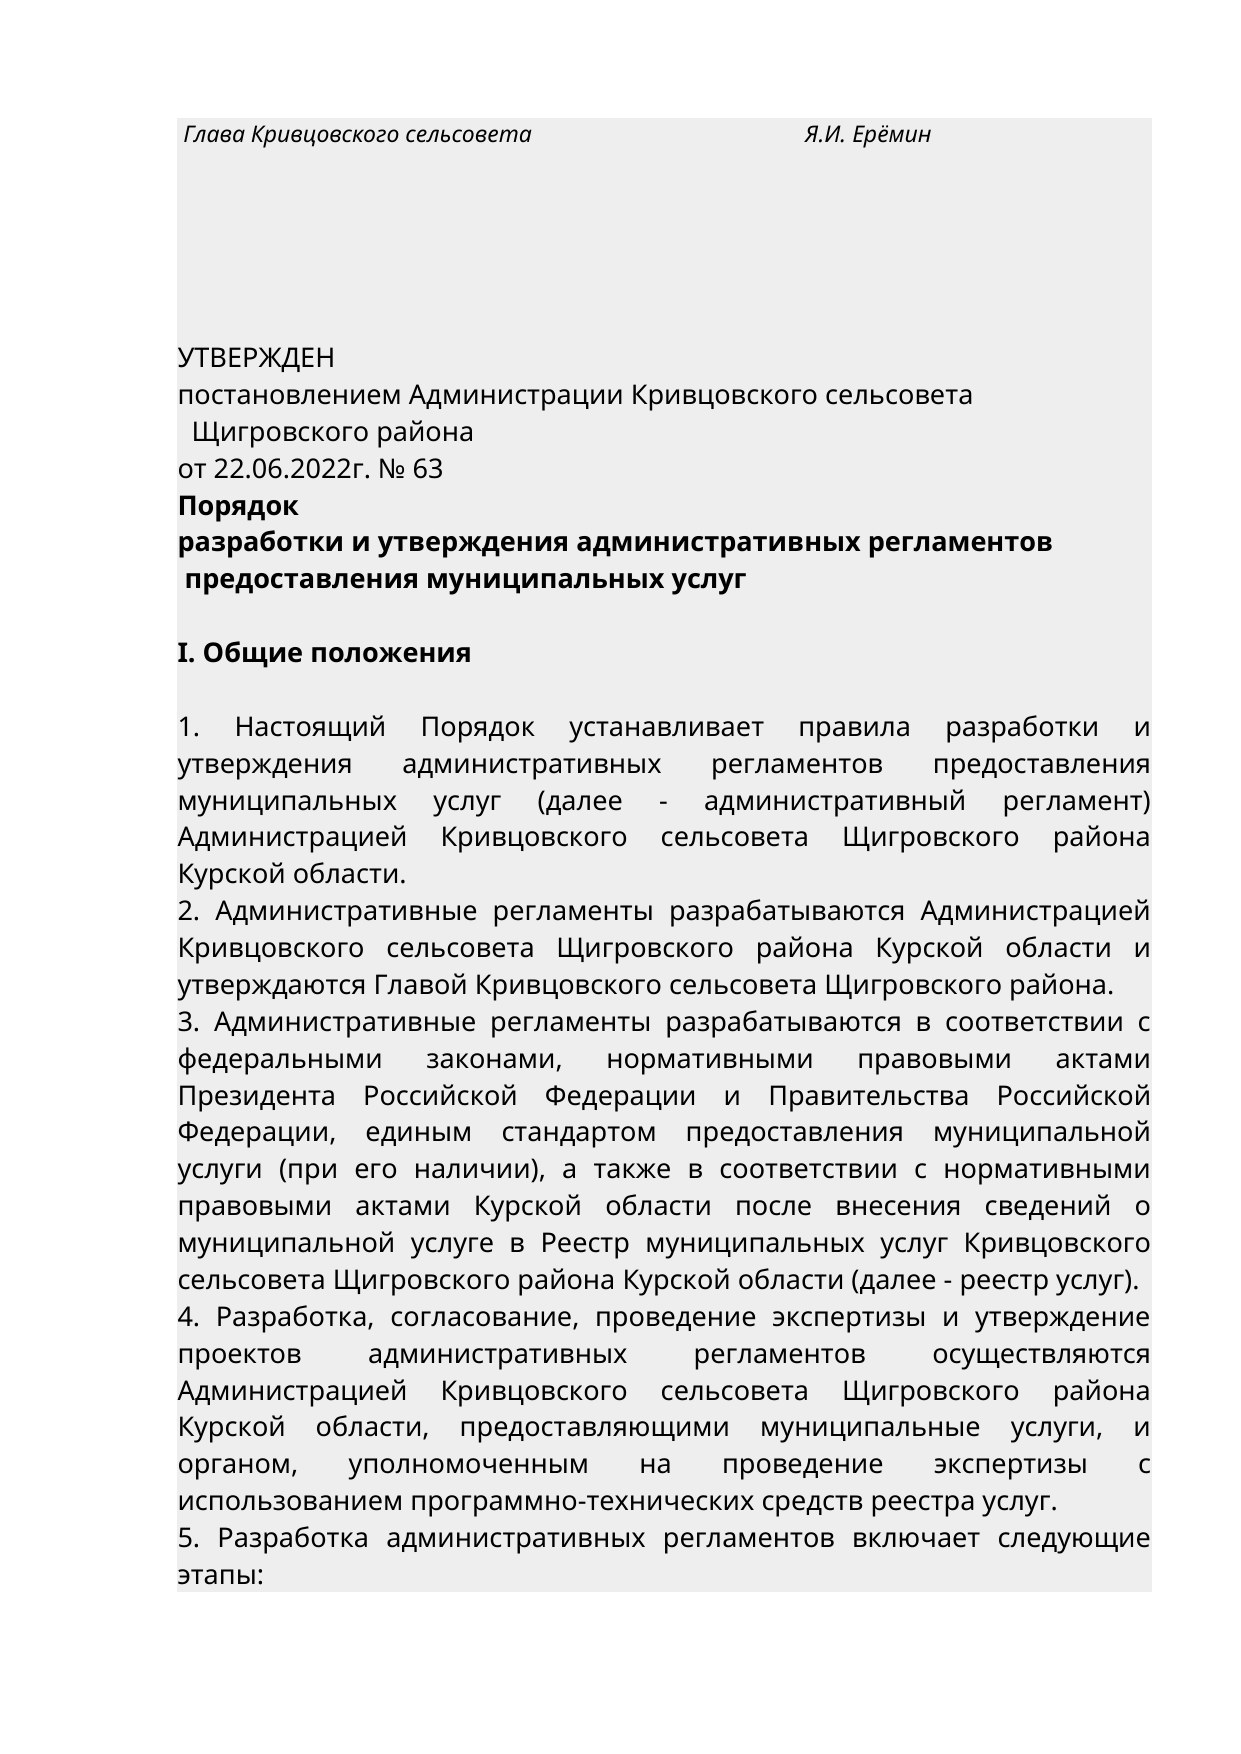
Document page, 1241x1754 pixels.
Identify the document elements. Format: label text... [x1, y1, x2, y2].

text Порядок [177, 486, 1152, 523]
text 5. Разработка административных регламентов включает следующие этапы: [177, 1518, 1152, 1592]
text 4. Разработка, согласование, проведение экспертизы и утверждение проектов административных регламентов осуществляются Администрацией Кривцовского сельсовета Щигровского района Курской области, предоставляющими муниципальные услуги, и органом, уполномоченным на проведение экспертизы с использованием программно-технических средств реестра услуг. [177, 1297, 1152, 1518]
text постановлением Администрации Кривцовского сельсовета [177, 375, 1152, 412]
text I. Общие положения [177, 633, 1152, 670]
subtitle Глава Кривцовского сельсовета Я.И. Ерёмин [177, 118, 1152, 149]
text от 22.06.2022г. № 63 [177, 449, 1152, 486]
text УТВЕРЖДЕН [177, 338, 1152, 375]
text 3. Административные регламенты разрабатываются в соответствии с федеральными законами, нормативными правовыми актами Президента Российской Федерации и Правительства Российской Федерации, единым стандартом предоставления муниципальной услуги (при его наличии), а также в соответствии с нормативными правовыми актами Курской области после внесения сведений о муниципальной услуге в Реестр муниципальных услуг Кривцовского сельсовета Щигровского района Курской области (далее - реестр услуг). [177, 1002, 1152, 1297]
text Щигровского района [177, 412, 1152, 449]
text предоставления муниципальных услуг [177, 560, 1152, 597]
text 2. Административные регламенты разрабатываются Администрацией Кривцовского сельсовета Щигровского района Курской области и утверждаются Главой Кривцовского сельсовета Щигровского района. [177, 892, 1152, 1002]
text 1. Настоящий Порядок устанавливает правила разработки и утверждения административных регламентов предоставления муниципальных услуг (далее - административный регламент) Администрацией Кривцовского сельсовета Щигровского района Курской области. [177, 707, 1152, 892]
text разработки и утверждения административных регламентов [177, 523, 1152, 560]
